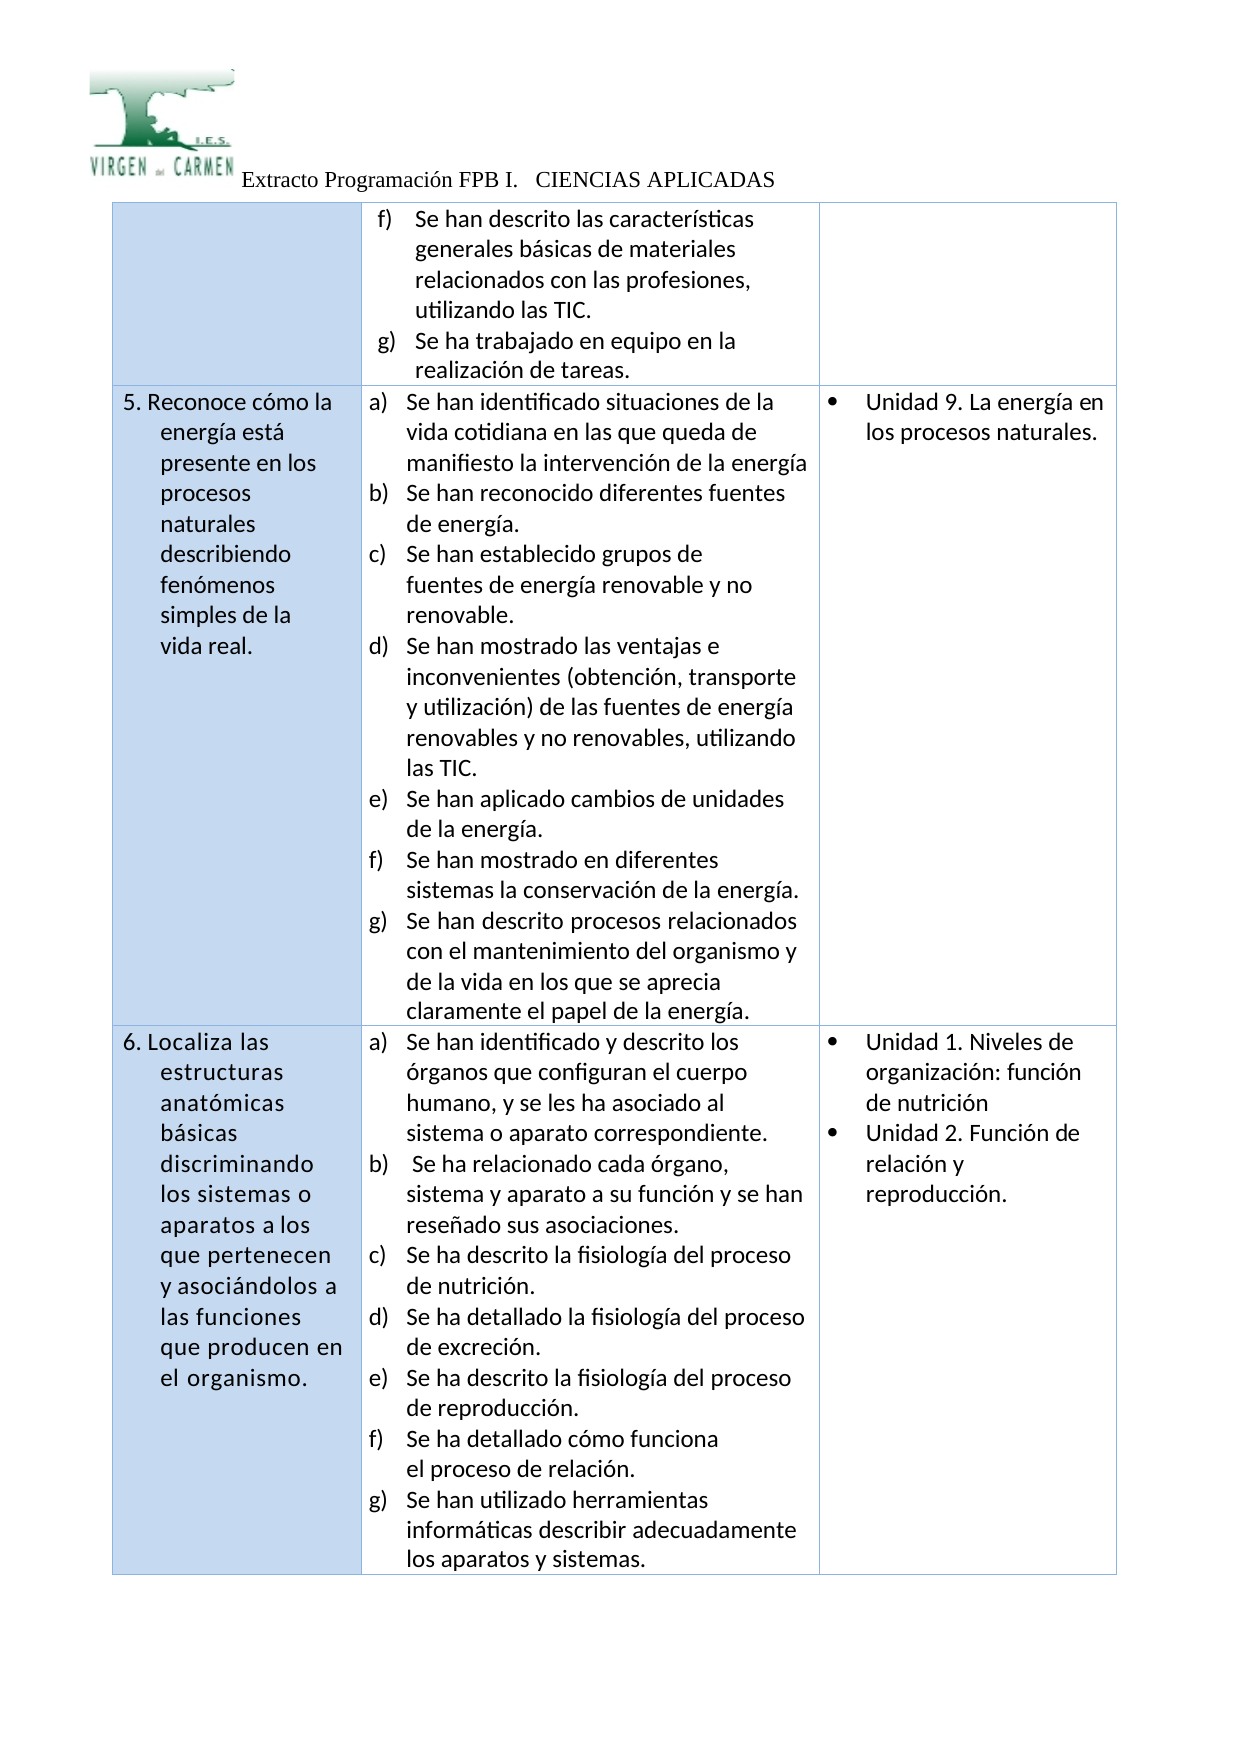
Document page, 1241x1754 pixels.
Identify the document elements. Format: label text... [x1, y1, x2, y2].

table_cell Se han identificado y descrito los órganos que configuran el cuerpo humano, y se les ha asociado al sistema o aparato correspondiente. Se ha relacionado cada órgano, sistema y aparato a su función y se han reseñado sus asociaciones. Se ha descrito la fisiología del proceso de nutrición. Se ha detallado la fisiología del proceso de excreción. Se ha descrito la fisiología del proceso de reproducción. Se ha detallado cómo funciona el proceso de relación. Se han utilizado herramientas informáticas describir adecuadamente los aparatos y sistemas. [362, 1026, 819, 1574]
table_header Se han descrito las características generales básicas de materiales relacionados con las profesiones, utilizando las TIC. Se ha trabajado en equipo en la realización de tareas. [362, 203, 819, 385]
table_cell 6. Localiza las estructuras anatómicas básicas discriminando los sistemas o aparatos a los que pertenecen y asociándolos a las funciones que producen en el organismo. [113, 1026, 361, 1574]
table_header [113, 203, 361, 385]
table_cell Unidad 1. Niveles de organización: función de nutrición Unidad 2. Función de relación y reproducción. [820, 1026, 1116, 1574]
table_cell 5. Reconoce cómo la energía está presente en los procesos naturales describiendo fenómenos simples de la vida real. [113, 386, 361, 1025]
picture [89, 69, 235, 188]
table_cell Se han identificado situaciones de la vida cotidiana en las que queda de manifiesto la intervención de la energía Se han reconocido diferentes fuentes de energía. Se han establecido grupos de fuentes de energía renovable y no renovable. Se han mostrado las ventajas e inconvenientes (obtención, transporte y utilización) de las fuentes de energía renovables y no renovables, utilizando las TIC. Se han aplicado cambios de unidades de la energía. Se han mostrado en diferentes sistemas la conservación de la energía. Se han descrito procesos relacionados con el mantenimiento del organismo y de la vida en los que se aprecia claramente el papel de la energía. [362, 386, 819, 1025]
table_header [820, 203, 1116, 385]
table_cell Unidad 9. La energía en los procesos naturales. [820, 386, 1116, 1025]
